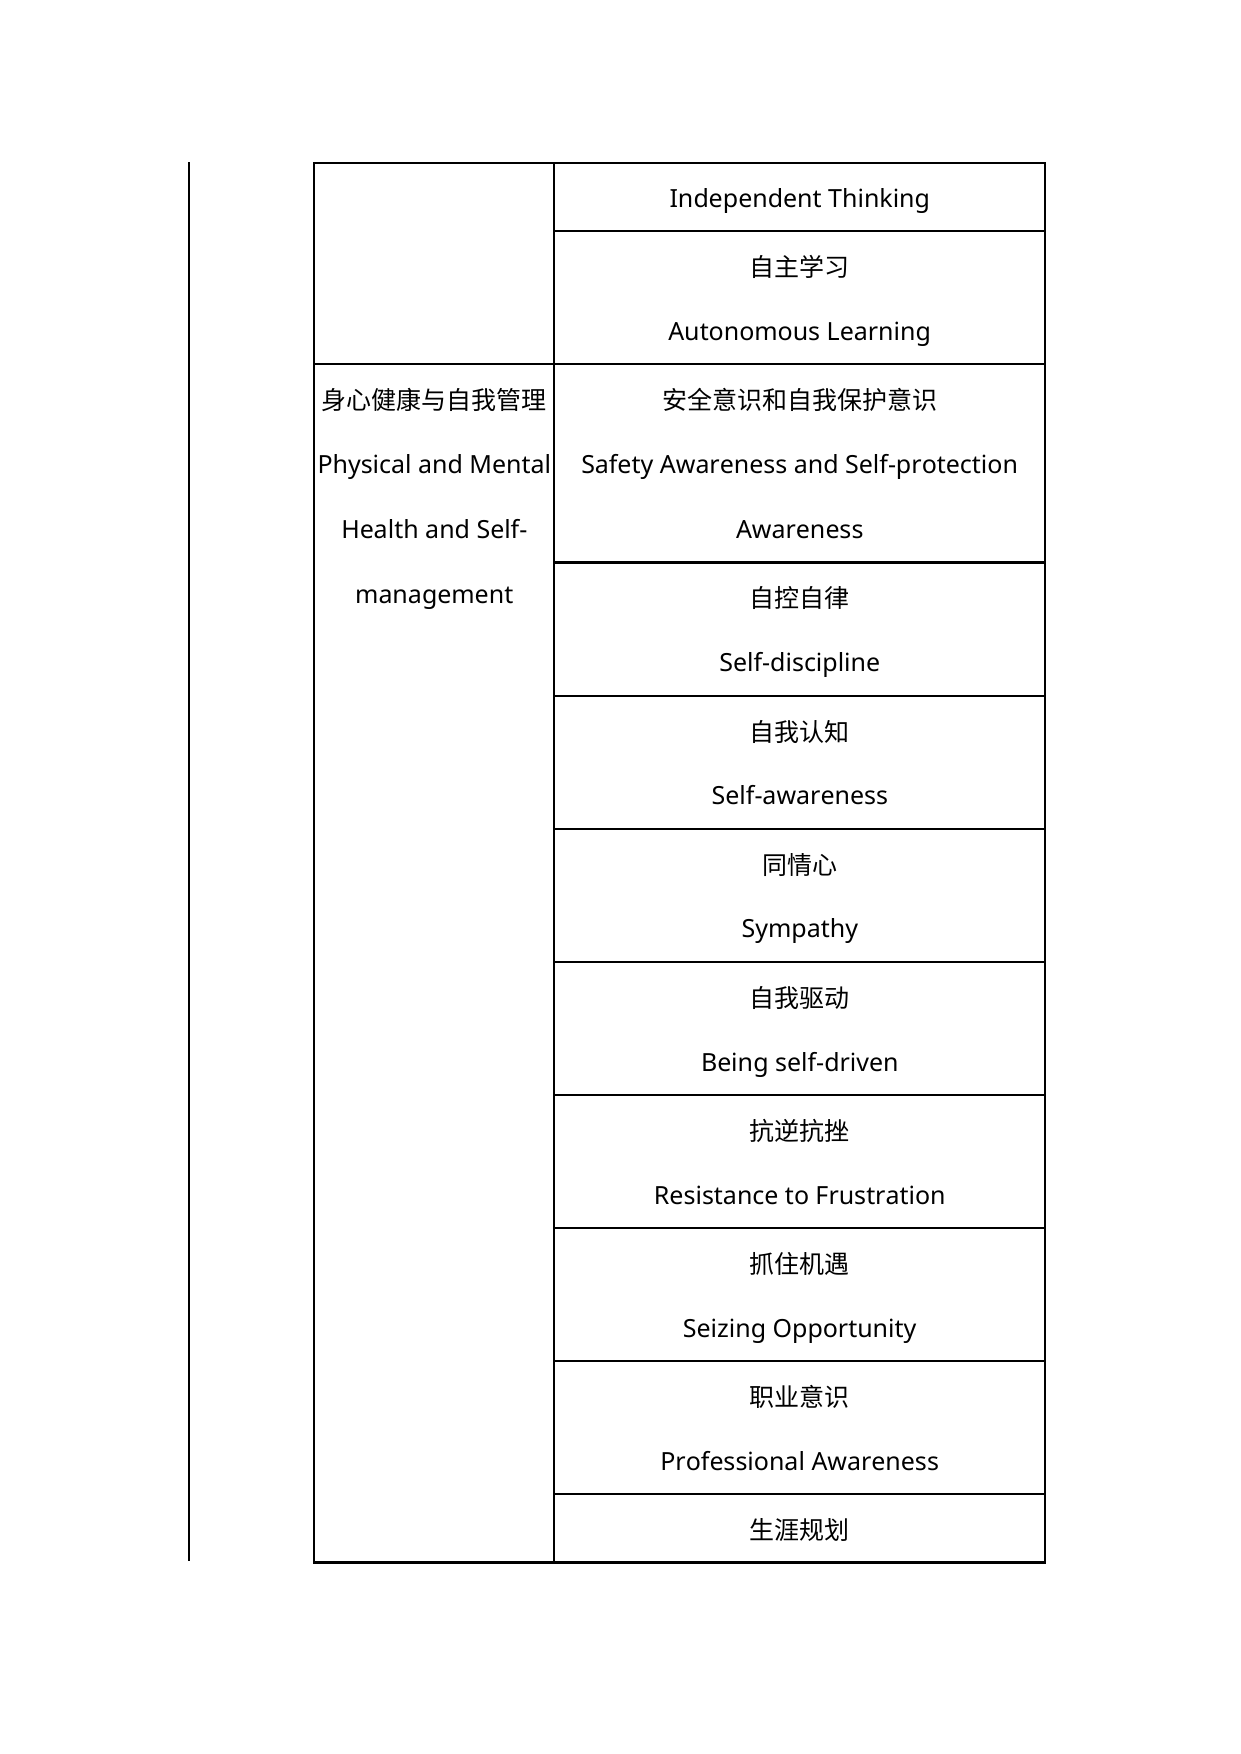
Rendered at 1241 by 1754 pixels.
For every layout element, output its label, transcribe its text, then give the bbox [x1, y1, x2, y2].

table_cell 自我驱动 Being self-driven [555, 963, 1044, 1094]
table_cell 身心健康与自我管理 Physical and Mental Health and Self-management [315, 365, 553, 1561]
table_cell 同情心 Sympathy [555, 830, 1044, 961]
table_cell 自主学习 Autonomous Learning [555, 232, 1044, 363]
table_cell 抓住机遇 Seizing Opportunity [555, 1229, 1044, 1360]
table_cell 职业意识 Professional Awareness [555, 1362, 1044, 1493]
table_cell 自我认知 Self-awareness [555, 697, 1044, 828]
table_cell 自控自律 Self-discipline [555, 564, 1044, 694]
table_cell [555, 1495, 1044, 1561]
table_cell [555, 164, 1044, 230]
table_cell 安全意识和自我保护意识 Safety Awareness and Self-protection Awareness [555, 365, 1044, 561]
table_cell 抗逆抗挫 Resistance to Frustration [555, 1096, 1044, 1227]
